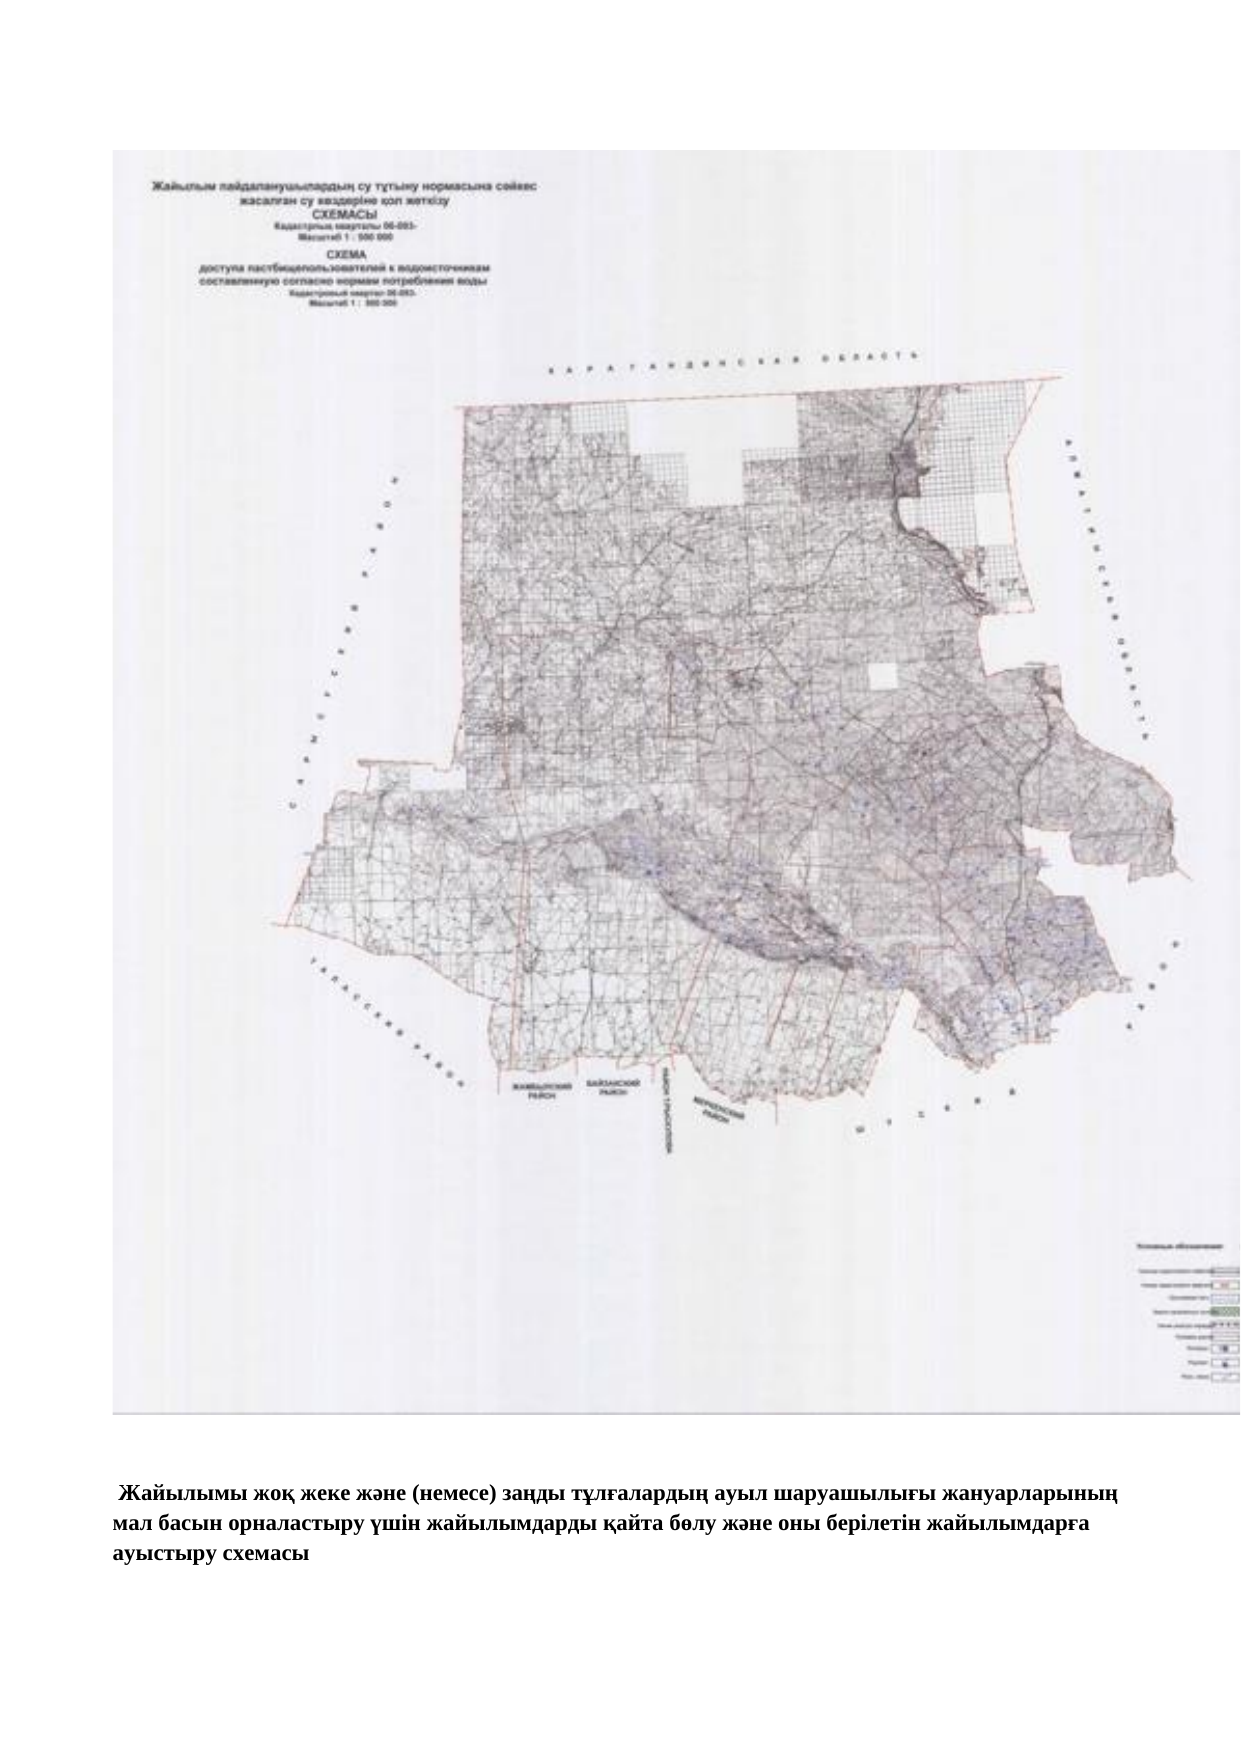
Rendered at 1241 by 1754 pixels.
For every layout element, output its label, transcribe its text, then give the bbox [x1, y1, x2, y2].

text Жайылымы жоқ жеке және (немесе) заңды тұлғалардың ауыл шаруашылығы жануарларының мал басын орналастыру үшін жайылымдарды қайта бөлу және оны берілетін жайылымдарға ауыстыру схемасы [112, 1479, 1128, 1566]
picture [112, 150, 1241, 1415]
